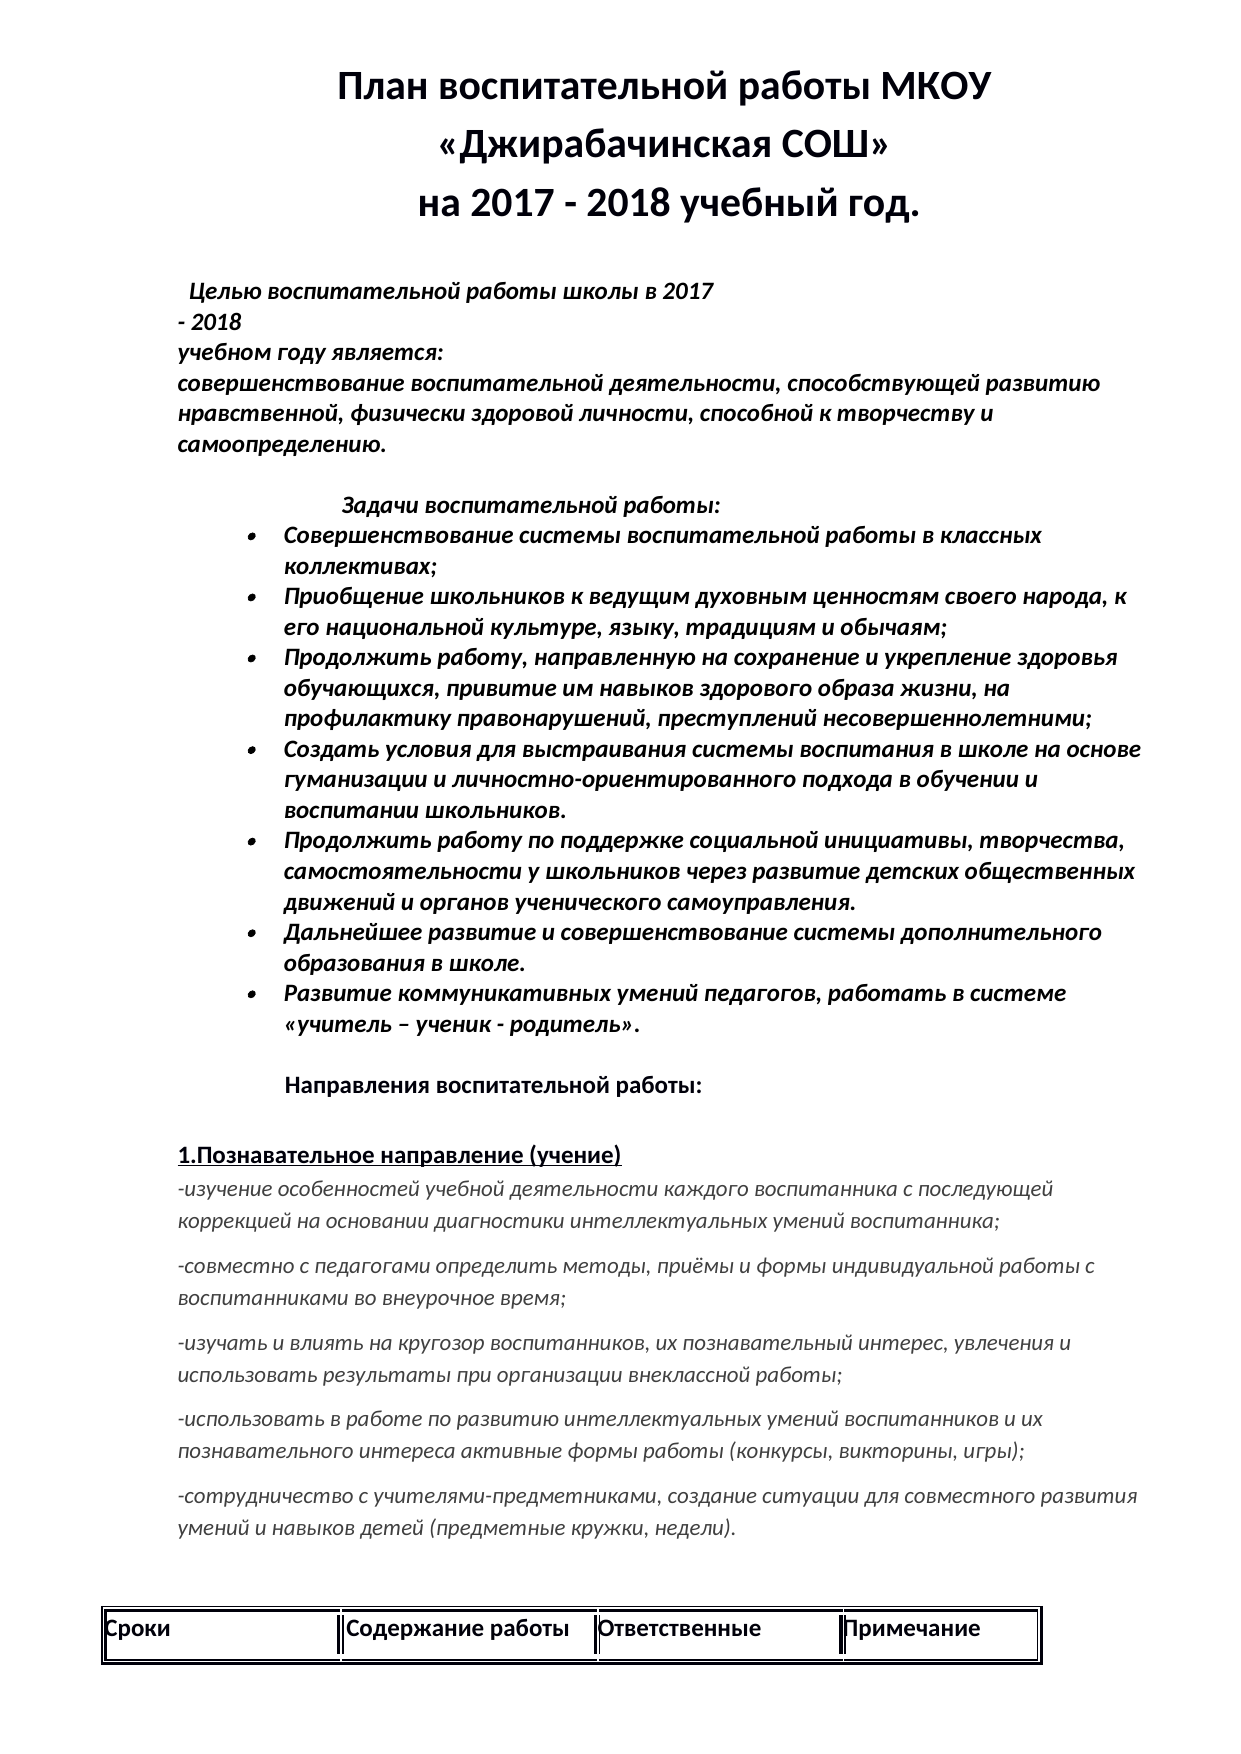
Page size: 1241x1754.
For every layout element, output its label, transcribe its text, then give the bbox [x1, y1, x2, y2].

text -изучать и влиять на кругозор воспитанников, их познавательный интерес, увлечения и использовать результаты при организации внеклассной работы; [177, 1328, 1152, 1388]
list Продолжить работу, направленную на сохранение и укрепление здоровья обучающихся, привитие им навыков здорового образа жизни, на профилактику правонарушений, преступлений несовершеннолетними; [246, 642, 1152, 733]
list Продолжить работу по поддержке социальной инициативы, творчества, самостоятельности у школьников через развитие детских общественных движений и органов ученического самоуправления. [246, 825, 1152, 916]
text Задачи воспитательной работы: [177, 489, 1152, 519]
list Совершенствование системы воспитательной работы в классных коллективах; [246, 519, 1152, 581]
table_header Содержание работы [340, 1607, 597, 1659]
text -сотрудничество с учителями-предметниками, создание ситуации для совместного развития умений и навыков детей (предметные кружки, недели). [177, 1481, 1152, 1542]
text План воспитательной работы МКОУ «Джирабачинская СОШ» [177, 59, 1152, 168]
text учебном году является: [177, 336, 1152, 367]
text -изучение особенностей учебной деятельности каждого воспитанника с последующей коррекцией на основании диагностики интеллектуальных умений воспитанника; [177, 1174, 1152, 1234]
text совершенствование воспитательной деятельности, способствующей развитию нравственной, физически здоровой личности, способной к творчеству и самоопределению. [177, 367, 1152, 458]
text Целью воспитательной работы школы в 2017 [177, 275, 1152, 306]
text - 2018 [177, 306, 1152, 336]
table_header Примечание [843, 1607, 1040, 1659]
list Приобщение школьников к ведущим духовным ценностям своего народа, к его национальной культуре, языку, традициям и обычаям; [246, 581, 1152, 642]
list Дальнейшее развитие и совершенствование системы дополнительного образования в школе. [246, 916, 1152, 977]
list Создать условия для выстраивания системы воспитания в школе на основе гуманизации и личностно-ориентированного подхода в обучении и воспитании школьников. [246, 733, 1152, 825]
text на 2017 - 2018 учебный год. [177, 176, 1152, 227]
text Направления воспитательной работы: [177, 1069, 1152, 1099]
table_header Сроки проведения [107, 1612, 340, 1659]
list Развитие коммуникативных умений педагогов, работать в системе «учитель – ученик - родитель». [246, 977, 1152, 1038]
text -совместно с педагогами определить методы, приёмы и формы индивидуальной работы с воспитанниками во внеурочное время; [177, 1251, 1152, 1311]
text 1.Познавательное направление (учение) [177, 1139, 1152, 1169]
table_header Ответственные [597, 1607, 842, 1659]
text -использовать в работе по развитию интеллектуальных умений воспитанников и их познавательного интереса активные формы работы (конкурсы, викторины, игры); [177, 1404, 1152, 1465]
